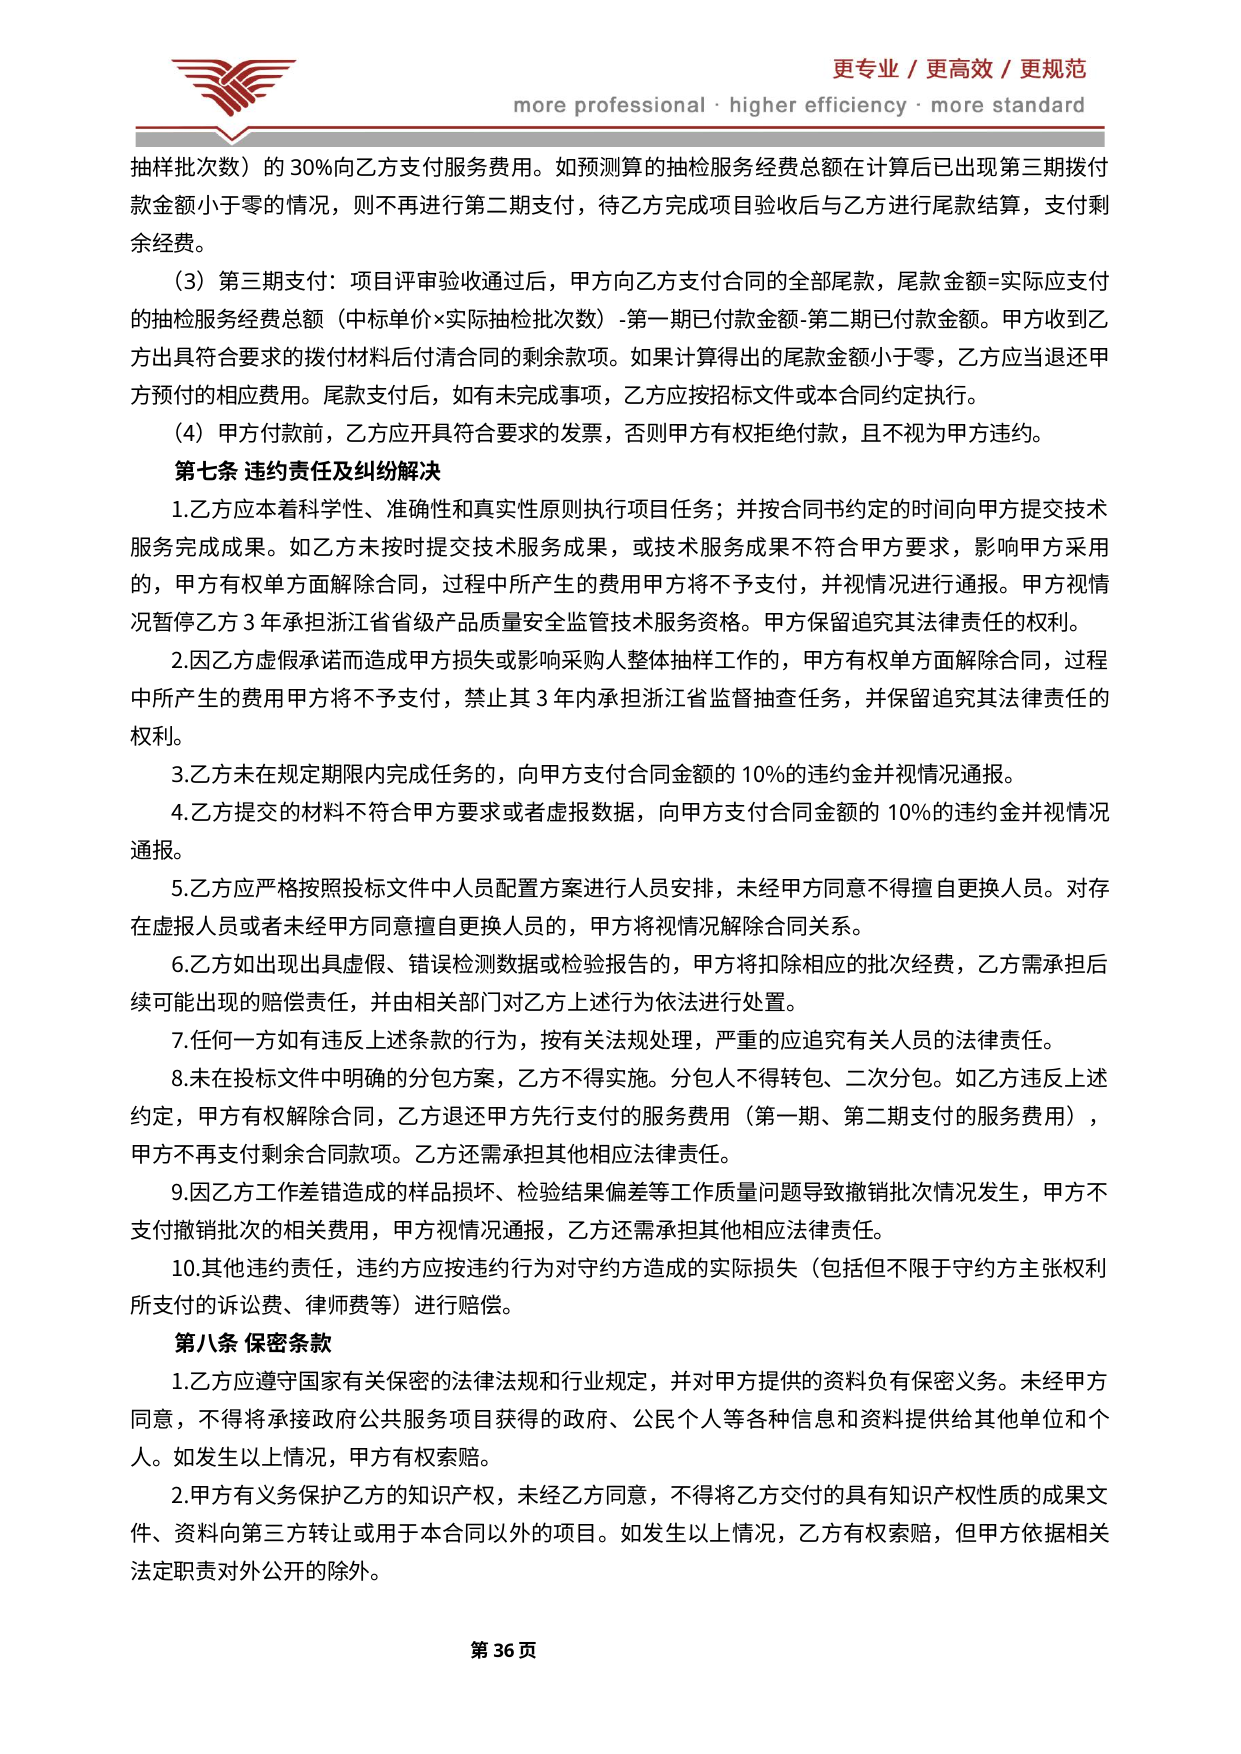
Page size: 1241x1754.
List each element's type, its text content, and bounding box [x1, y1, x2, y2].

text 2.因乙方虚假承诺而造成甲方损失或影响采购人整体抽样工作的，甲方有权单方面解除合同，过程中所产生的费用甲方将不予支付，禁止其3年内承担浙江省监督抽查任务，并保留追究其法律责任的权利。 [130, 643, 1110, 751]
text 3.乙方未在规定期限内完成任务的，向甲方支付合同金额的10%的违约金并视情况通报。 [130, 757, 1110, 789]
text 1.乙方应本着科学性、准确性和真实性原则执行项目任务；并按合同书约定的时间向甲方提交技术服务完成成果。如乙方未按时提交技术服务成果，或技术服务成果不符合甲方要求，影响甲方采用的，甲方有权单方面解除合同，过程中所产生的费用甲方将不予支付，并视情况进行通报。甲方视情况暂停乙方3年承担浙江省省级产品质量安全监管技术服务资格。甲方保留追究其法律责任的权利。 [130, 492, 1110, 637]
text （3）第三期支付：项目评审验收通过后，甲方向乙方支付合同的全部尾款，尾款金额=实际应支付的抽检服务经费总额（中标单价×实际抽检批次数）-第一期已付款金额-第二期已付款金额。甲方收到乙方出具符合要求的拨付材料后付清合同的剩余款项。如果计算得出的尾款金额小于零，乙方应当退还甲方预付的相应费用。尾款支付后，如有未完成事项，乙方应按招标文件或本合同约定执行。 [130, 264, 1110, 409]
text 6.乙方如出现出具虚假、错误检测数据或检验报告的，甲方将扣除相应的批次经费，乙方需承担后续可能出现的赔偿责任，并由相关部门对乙方上述行为依法进行处置。 [130, 947, 1110, 1017]
text （2）第二期支付：乙方完成抽样环节的工作时，甲方按预测算的抽检服务经费总额（中标单价×抽样批次数）的30%向乙方支付服务费用。如预测算的抽检服务经费总额在计算后已出现第三期拨付款金额小于零的情况，则不再进行第二期支付，待乙方完成项目验收后与乙方进行尾款结算，支付剩余经费。 [130, 150, 1110, 258]
text （4）甲方付款前，乙方应开具符合要求的发票，否则甲方有权拒绝付款，且不视为甲方违约。 [130, 416, 1110, 447]
picture [135, 35, 1105, 147]
text 4.乙方提交的材料不符合甲方要求或者虚报数据，向甲方支付合同金额的10%的违约金并视情况通报。 [130, 795, 1110, 865]
text 7.任何一方如有违反上述条款的行为，按有关法规处理，严重的应追究有关人员的法律责任。 [130, 1023, 1110, 1054]
text 5.乙方应严格按照投标文件中人员配置方案进行人员安排，未经甲方同意不得擅自更换人员。对存在虚报人员或者未经甲方同意擅自更换人员的，甲方将视情况解除合同关系。 [130, 871, 1110, 941]
text 2.甲方有义务保护乙方的知识产权，未经乙方同意，不得将乙方交付的具有知识产权性质的成果文件、资料向第三方转让或用于本合同以外的项目。如发生以上情况，乙方有权索赔，但甲方依据相关法定职责对外公开的除外。 [130, 1478, 1110, 1586]
text 1.乙方应遵守国家有关保密的法律法规和行业规定，并对甲方提供的资料负有保密义务。未经甲方同意，不得将承接政府公共服务项目获得的政府、公民个人等各种信息和资料提供给其他单位和个人。如发生以上情况，甲方有权索赔。 [130, 1364, 1110, 1472]
text 第八条 保密条款 [130, 1326, 1110, 1358]
text 9.因乙方工作差错造成的样品损坏、检验结果偏差等工作质量问题导致撤销批次情况发生，甲方不支付撤销批次的相关费用，甲方视情况通报，乙方还需承担其他相应法律责任。 [130, 1175, 1110, 1244]
text 第七条 违约责任及纠纷解决 [130, 454, 1110, 485]
text 8.未在投标文件中明确的分包方案，乙方不得实施。分包人不得转包、二次分包。如乙方违反上述约定，甲方有权解除合同，乙方退还甲方先行支付的服务费用（第一期、第二期支付的服务费用），甲方不再支付剩余合同款项。乙方还需承担其他相应法律责任。 [130, 1061, 1110, 1168]
text 10.其他违约责任，违约方应按违约行为对守约方造成的实际损失（包括但不限于守约方主张权利所支付的诉讼费、律师费等）进行赔偿。 [130, 1251, 1110, 1320]
